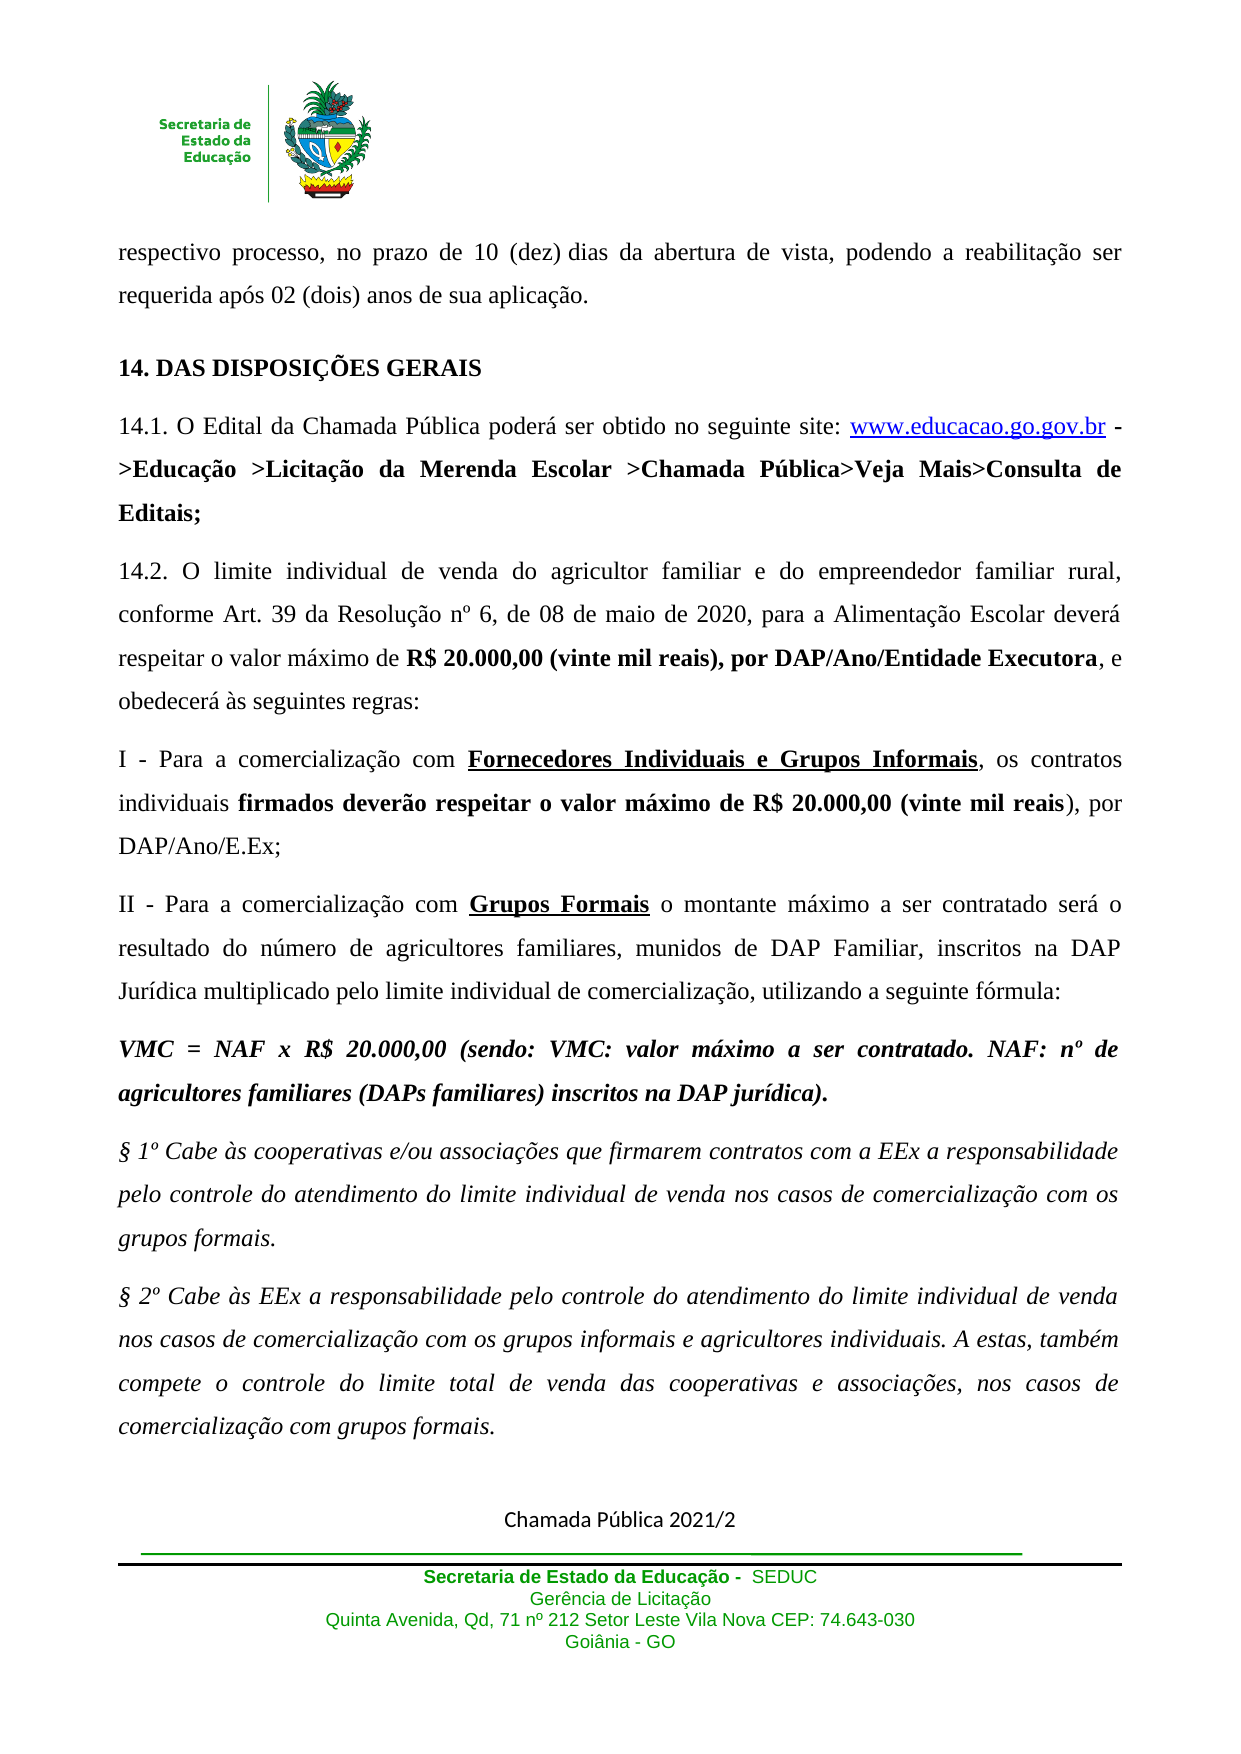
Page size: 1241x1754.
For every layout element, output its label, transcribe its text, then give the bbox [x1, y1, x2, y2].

text 14.1. O Edital da Chamada Pública poderá ser obtido no seguinte site: www.educacao.go.gov.br ->Educação >Licitação da Merenda Escolar >Chamada Pública>Veja Mais>Consulta de Editais; [118, 411, 1122, 526]
text 14. DAS DISPOSIÇÕES GERAIS [118, 353, 1122, 381]
text § 1º Cabe às cooperativas e/ou associações que firmarem contratos com a EEx a responsabilidade pelo controle do atendimento do limite individual de venda nos casos de comercialização com os grupos formais. [118, 1136, 1122, 1251]
text I - Para a comercialização com Fornecedores Individuais e Grupos Informais, os contratos individuais firmados deverão respeitar o valor máximo de R$ 20.000,00 (vinte mil reais), por DAP/Ano/E.Ex; [118, 744, 1122, 859]
text VMC = NAF x R$ 20.000,00 (sendo: VMC: valor máximo a ser contratado. NAF: nº de agricultores familiares (DAPs familiares) inscritos na DAP jurídica). [118, 1034, 1122, 1106]
text 14.2. O limite individual de venda do agricultor familiar e do empreendedor familiar rural, conforme Art. 39 da Resolução nº 6, de 08 de maio de 2020, para a Alimentação Escolar deverá respeitar o valor máximo de R$ 20.000,00 (vinte mil reais), por DAP/Ano/Entidade Executora, e obedecerá às seguintes regras: [118, 556, 1122, 714]
picture [118, 73, 412, 210]
text § 2º Cabe às EEx a responsabilidade pelo controle do atendimento do limite individual de venda nos casos de comercialização com os grupos informais e agricultores individuais. A estas, também compete o controle do limite total de venda das cooperativas e associações, nos casos de comercialização com grupos formais. [118, 1281, 1122, 1439]
text II - Para a comercialização com Grupos Formais o montante máximo a ser contratado será o resultado do número de agricultores familiares, munidos de DAP Familiar, inscritos na DAP Jurídica multiplicado pelo limite individual de comercialização, utilizando a seguinte fórmula: [118, 889, 1122, 1004]
